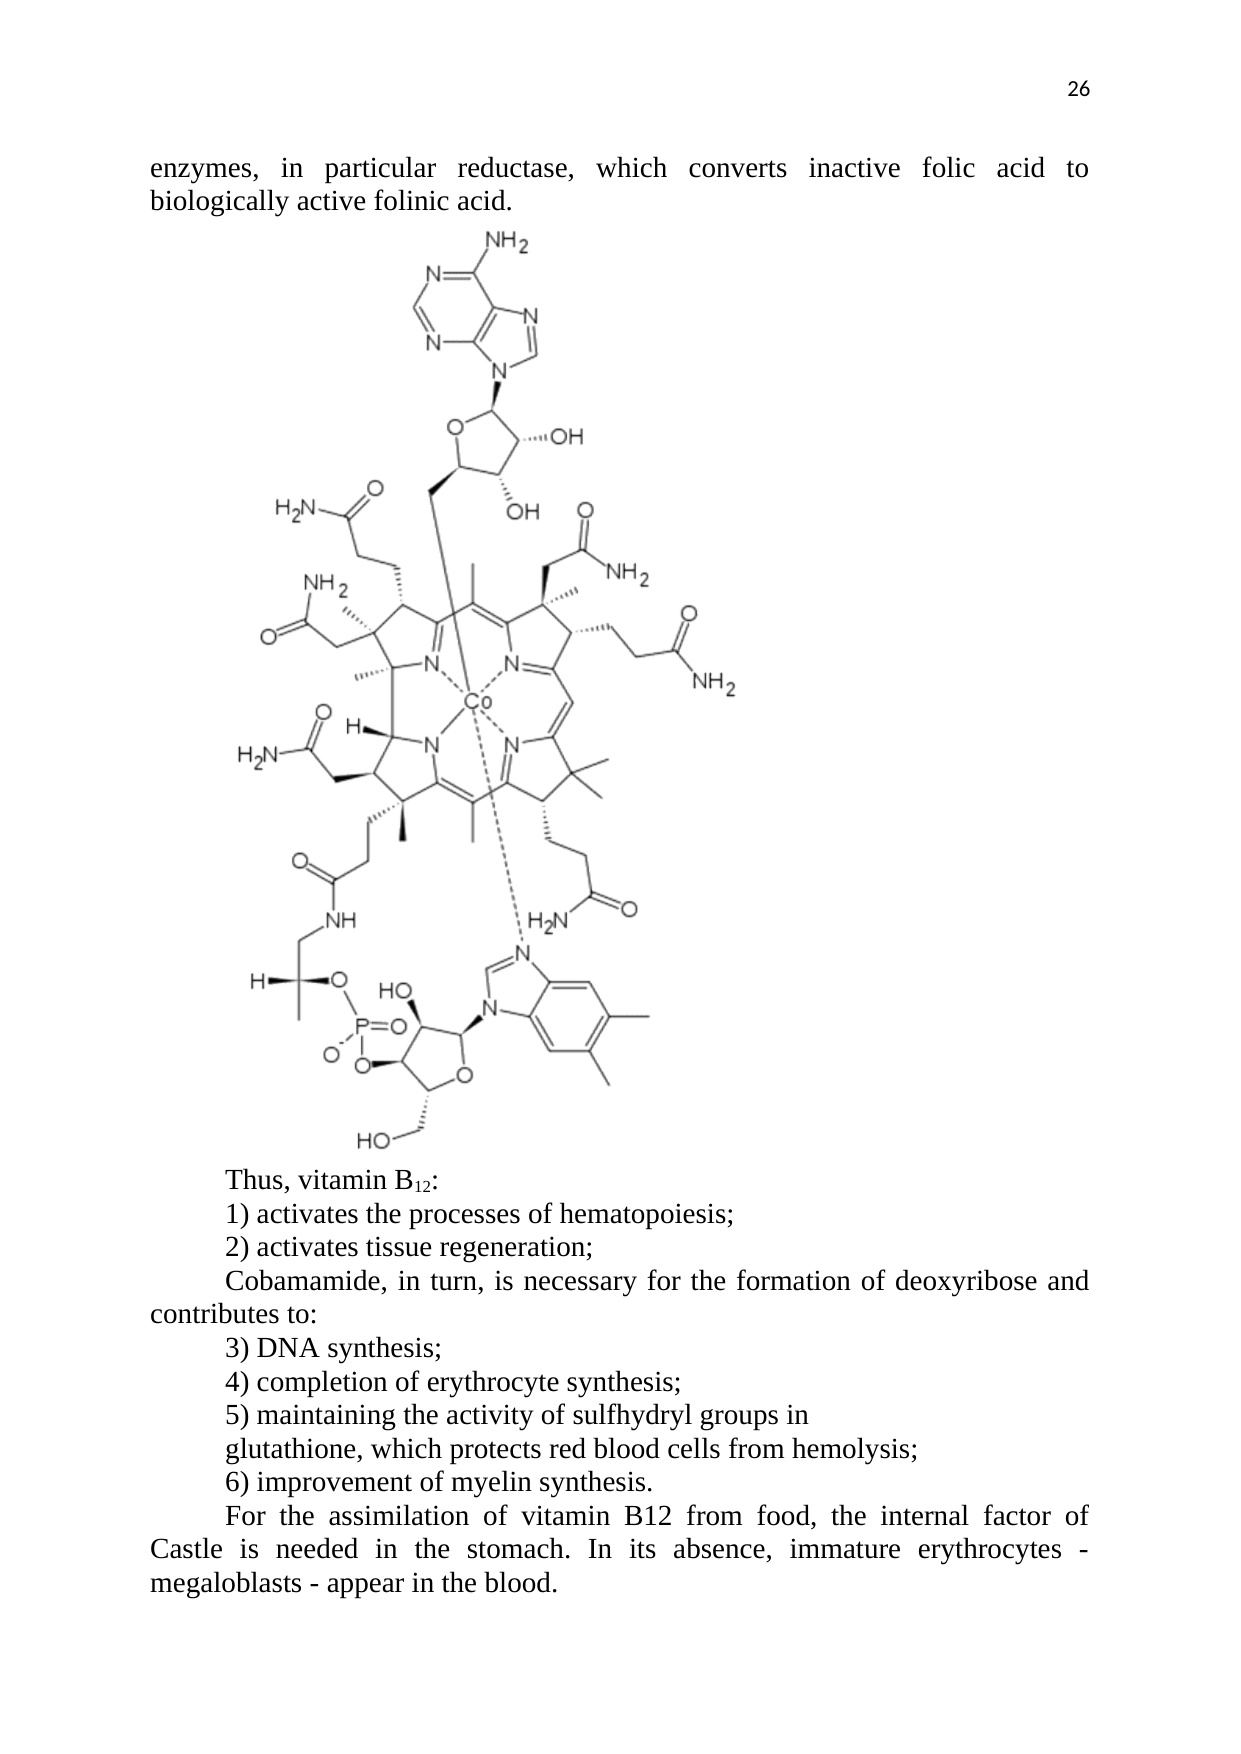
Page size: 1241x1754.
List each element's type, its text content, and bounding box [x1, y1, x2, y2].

text Cobamamide, in turn, is necessary for the formation of deoxyribose and contributes to: [150, 1263, 1090, 1330]
picture [225, 217, 749, 1163]
text For the assimilation of vitamin B12 from food, the internal factor of Castle is needed in the stomach. In its absence, immature erythrocytes - megaloblasts - appear in the blood. [150, 1498, 1090, 1598]
text 2) activates tissue regeneration; [150, 1229, 1090, 1263]
text 3) DNA synthesis; [150, 1330, 1090, 1364]
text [150, 150, 1090, 217]
text 5) maintaining the activity of sulfhydryl groups in [150, 1397, 1090, 1431]
text glutathione, which protects red blood cells from hemolysis; [150, 1431, 1090, 1464]
text 6) improvement of myelin synthesis. [150, 1464, 1090, 1498]
text 4) completion of erythrocyte synthesis; [150, 1364, 1090, 1397]
text 1) activates the processes of hematopoiesis; [150, 1196, 1090, 1229]
text Thus, vitamin B12: [150, 1162, 1090, 1196]
